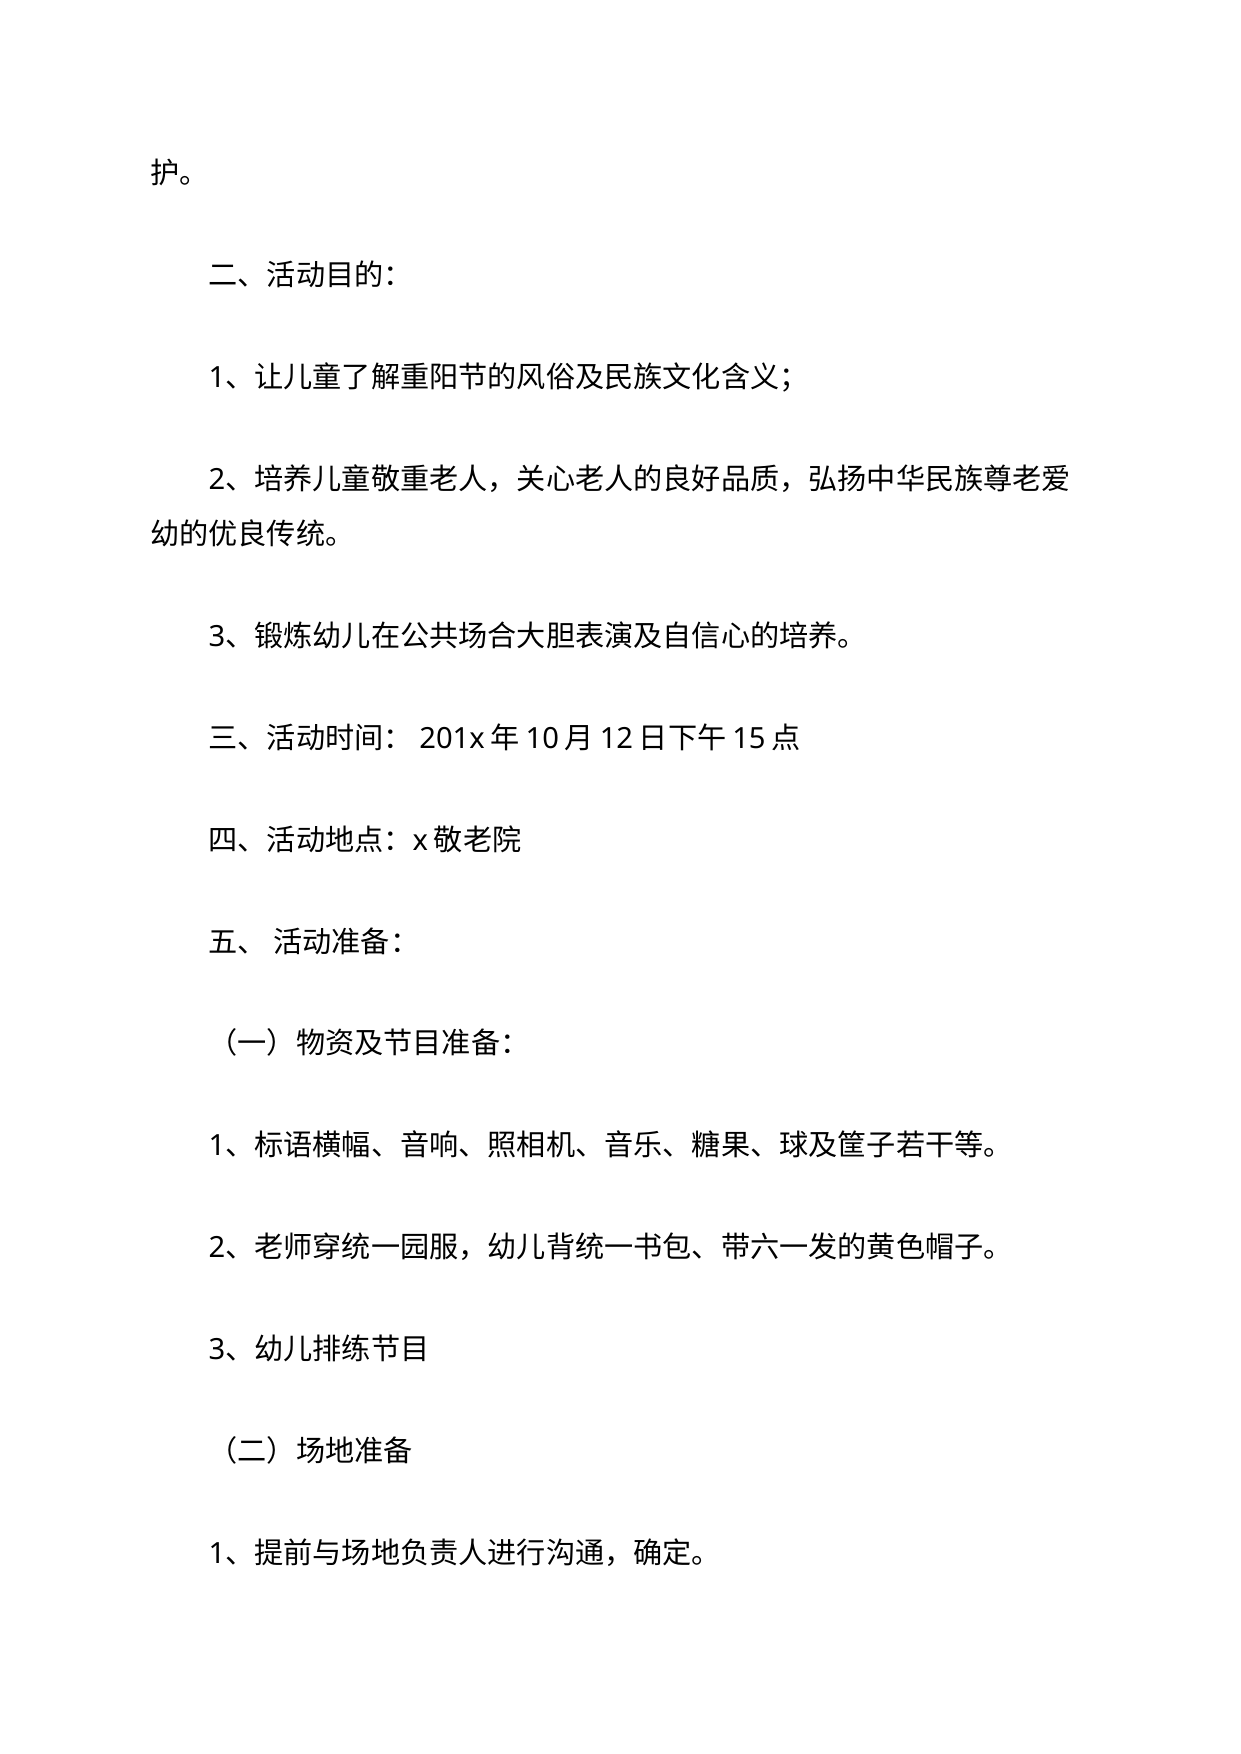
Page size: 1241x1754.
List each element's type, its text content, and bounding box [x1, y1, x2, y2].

text 3、锻炼幼儿在公共场合大胆表演及自信心的培养。 [150, 612, 1090, 655]
text 五、 活动准备： [150, 918, 1090, 961]
text 三、活动时间： 201x年10月12日下午15点 [150, 714, 1090, 757]
text （二）场地准备 [150, 1428, 1090, 1470]
text 2、老师穿统一园服，幼儿背统一书包、带六一发的黄色帽子。 [150, 1224, 1090, 1266]
text （一）物资及节目准备： [150, 1020, 1090, 1062]
text 四、活动地点：x敬老院 [150, 816, 1090, 859]
text 1、提前与场地负责人进行沟通，确定。 [150, 1529, 1090, 1572]
text 3、幼儿排练节目 [150, 1326, 1090, 1368]
text 1、让儿童了解重阳节的风俗及民族文化含义； [150, 353, 1090, 396]
text 1、标语横幅、音响、照相机、音乐、糖果、球及筐子若干等。 [150, 1122, 1090, 1164]
text 二、活动目的： [150, 252, 1090, 294]
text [150, 150, 1090, 192]
text 2、培养儿童敬重老人，关心老人的良好品质，弘扬中华民族尊老爱幼的优良传统。 [150, 456, 1090, 553]
